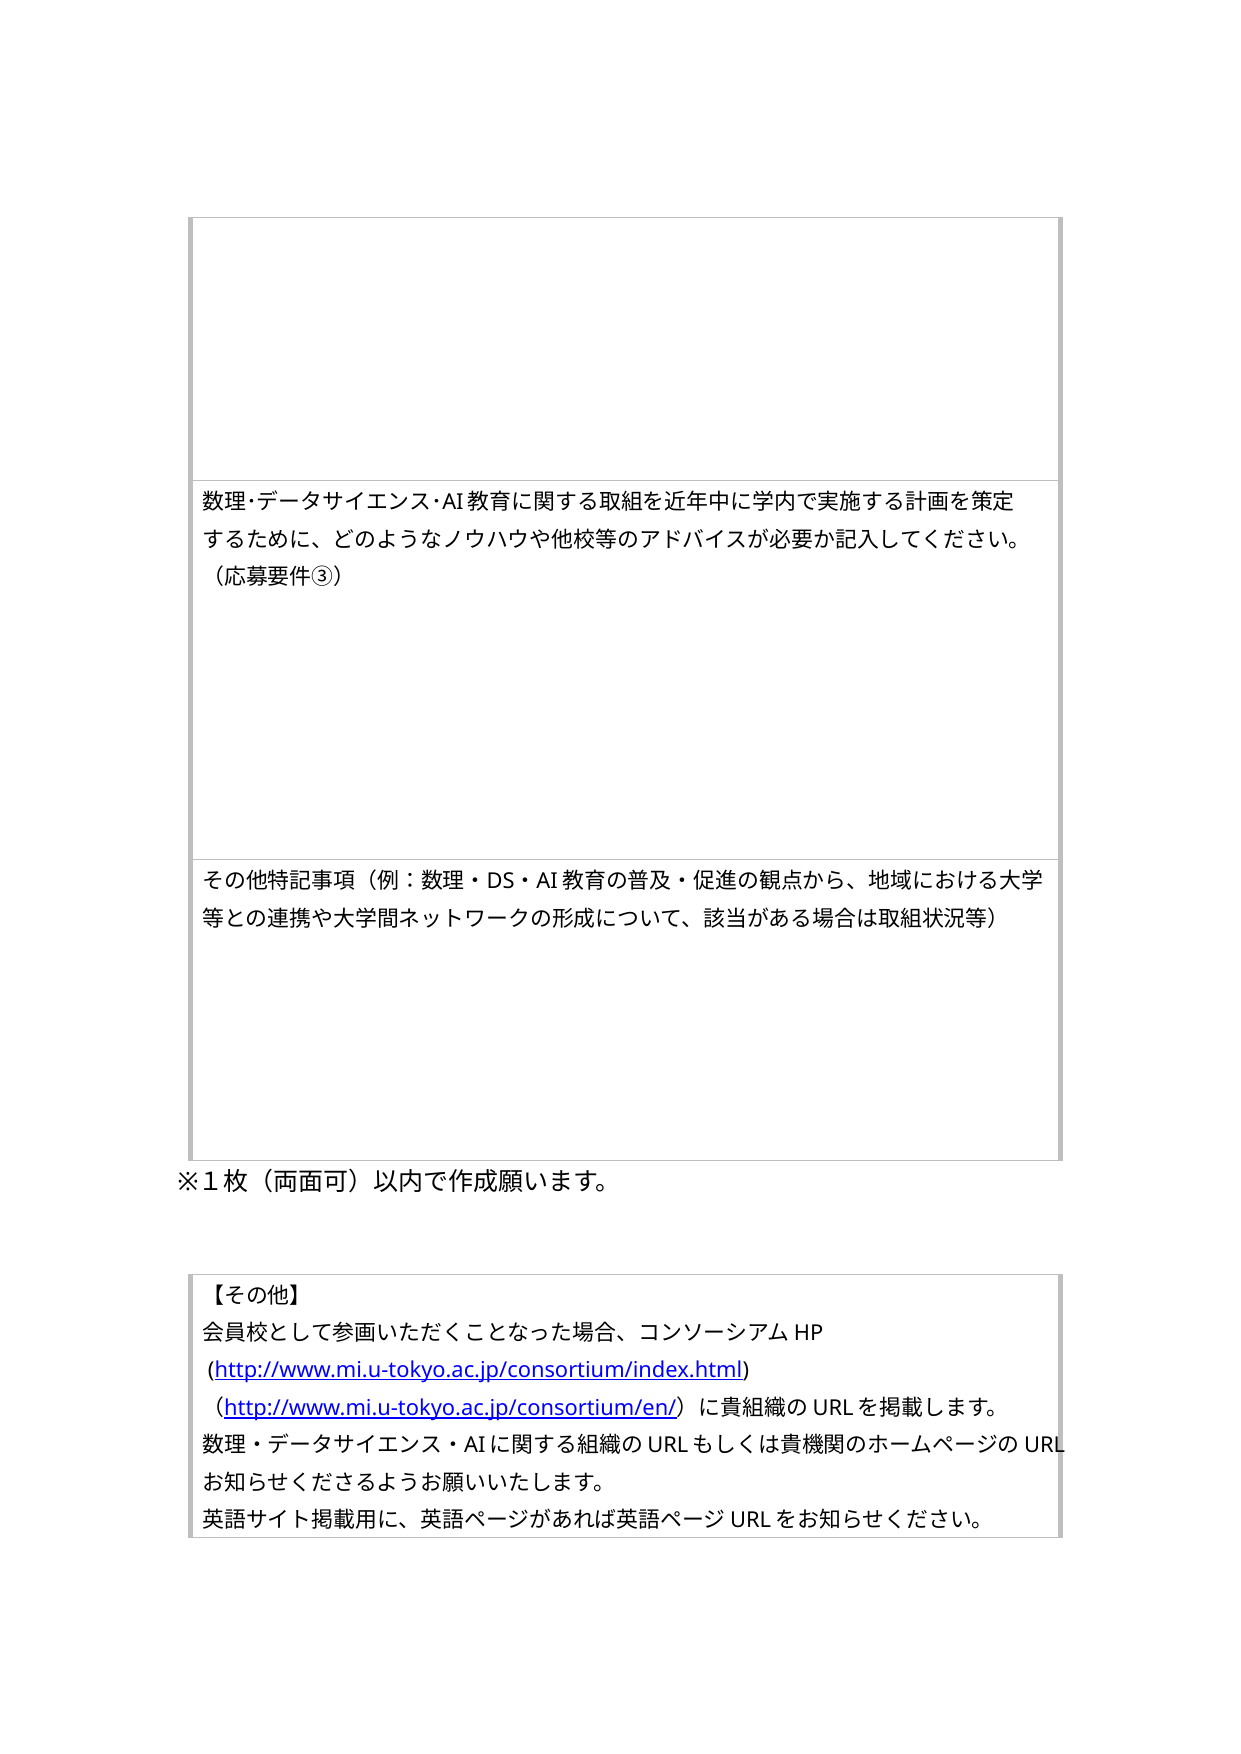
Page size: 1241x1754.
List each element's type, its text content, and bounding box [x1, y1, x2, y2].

table_cell その他特記事項（例：数理・DS・AI教育の普及・促進の観点から、地域における大学 等との連携や大学間ネットワークの形成について、該当がある場合は取組状況等） [193, 860, 1058, 1160]
table_cell 数理･データサイエンス･AI教育に関する取組を近年中に学内で実施する計画を策定 するために、どのようなノウハウや他校等のアドバイスが必要か記入してください。 （応募要件③） [193, 481, 1058, 859]
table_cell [193, 218, 1058, 480]
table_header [193, 1275, 1058, 1537]
text ※１枚（両面可）以内で作成願います。 [177, 1161, 1063, 1199]
